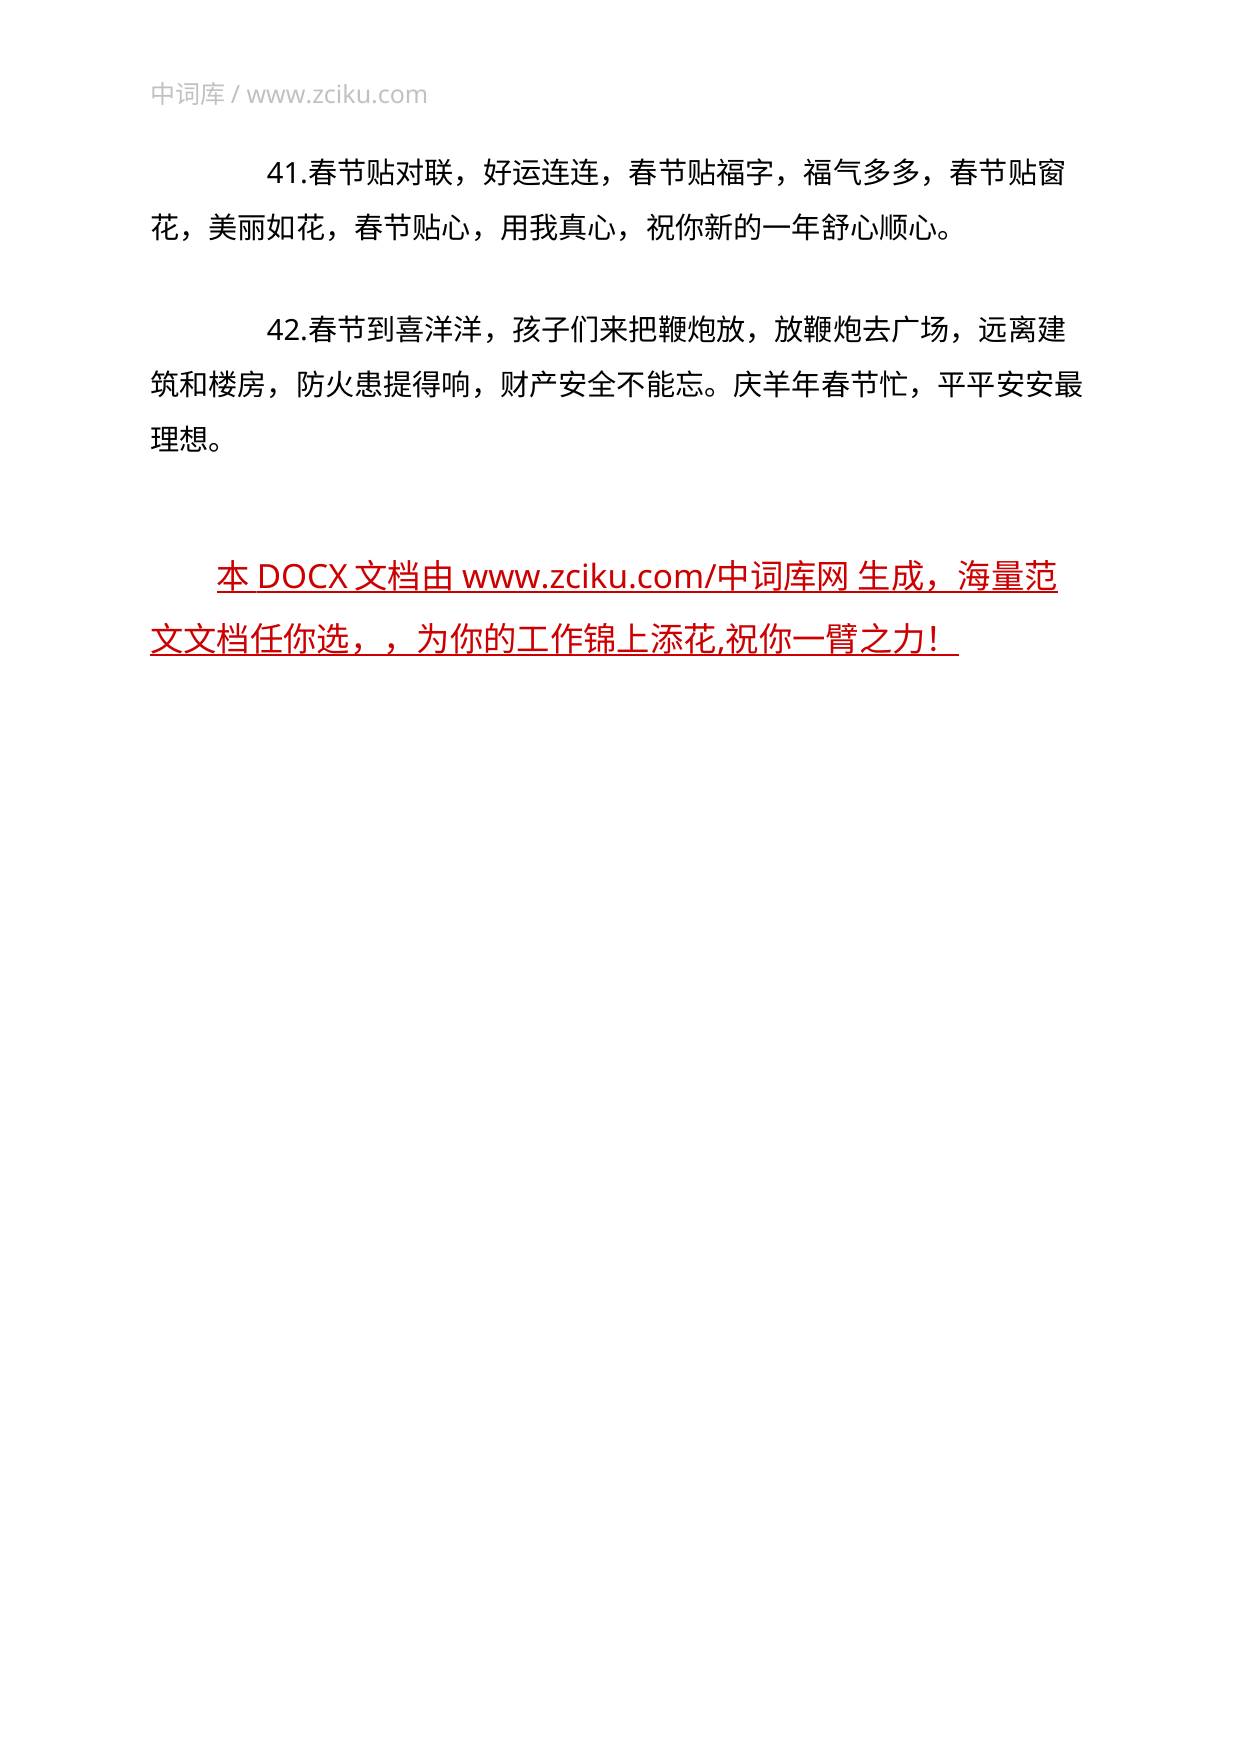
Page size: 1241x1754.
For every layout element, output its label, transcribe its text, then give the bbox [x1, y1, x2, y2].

text 42.春节到喜洋洋，孩子们来把鞭炮放，放鞭炮去广场，远离建筑和楼房，防火患提得响，财产安全不能忘。庆羊年春节忙，平平安安最理想。 [150, 307, 1090, 459]
text 41.春节贴对联，好运连连，春节贴福字，福气多多，春节贴窗花，美丽如花，春节贴心，用我真心，祝你新的一年舒心顺心。 [150, 150, 1090, 247]
text 本DOCX文档由 www.zciku.com/中词库网 生成，海量范文文档任你选，，为你的工作锦上添花,祝你一臂之力！ [150, 550, 1090, 661]
